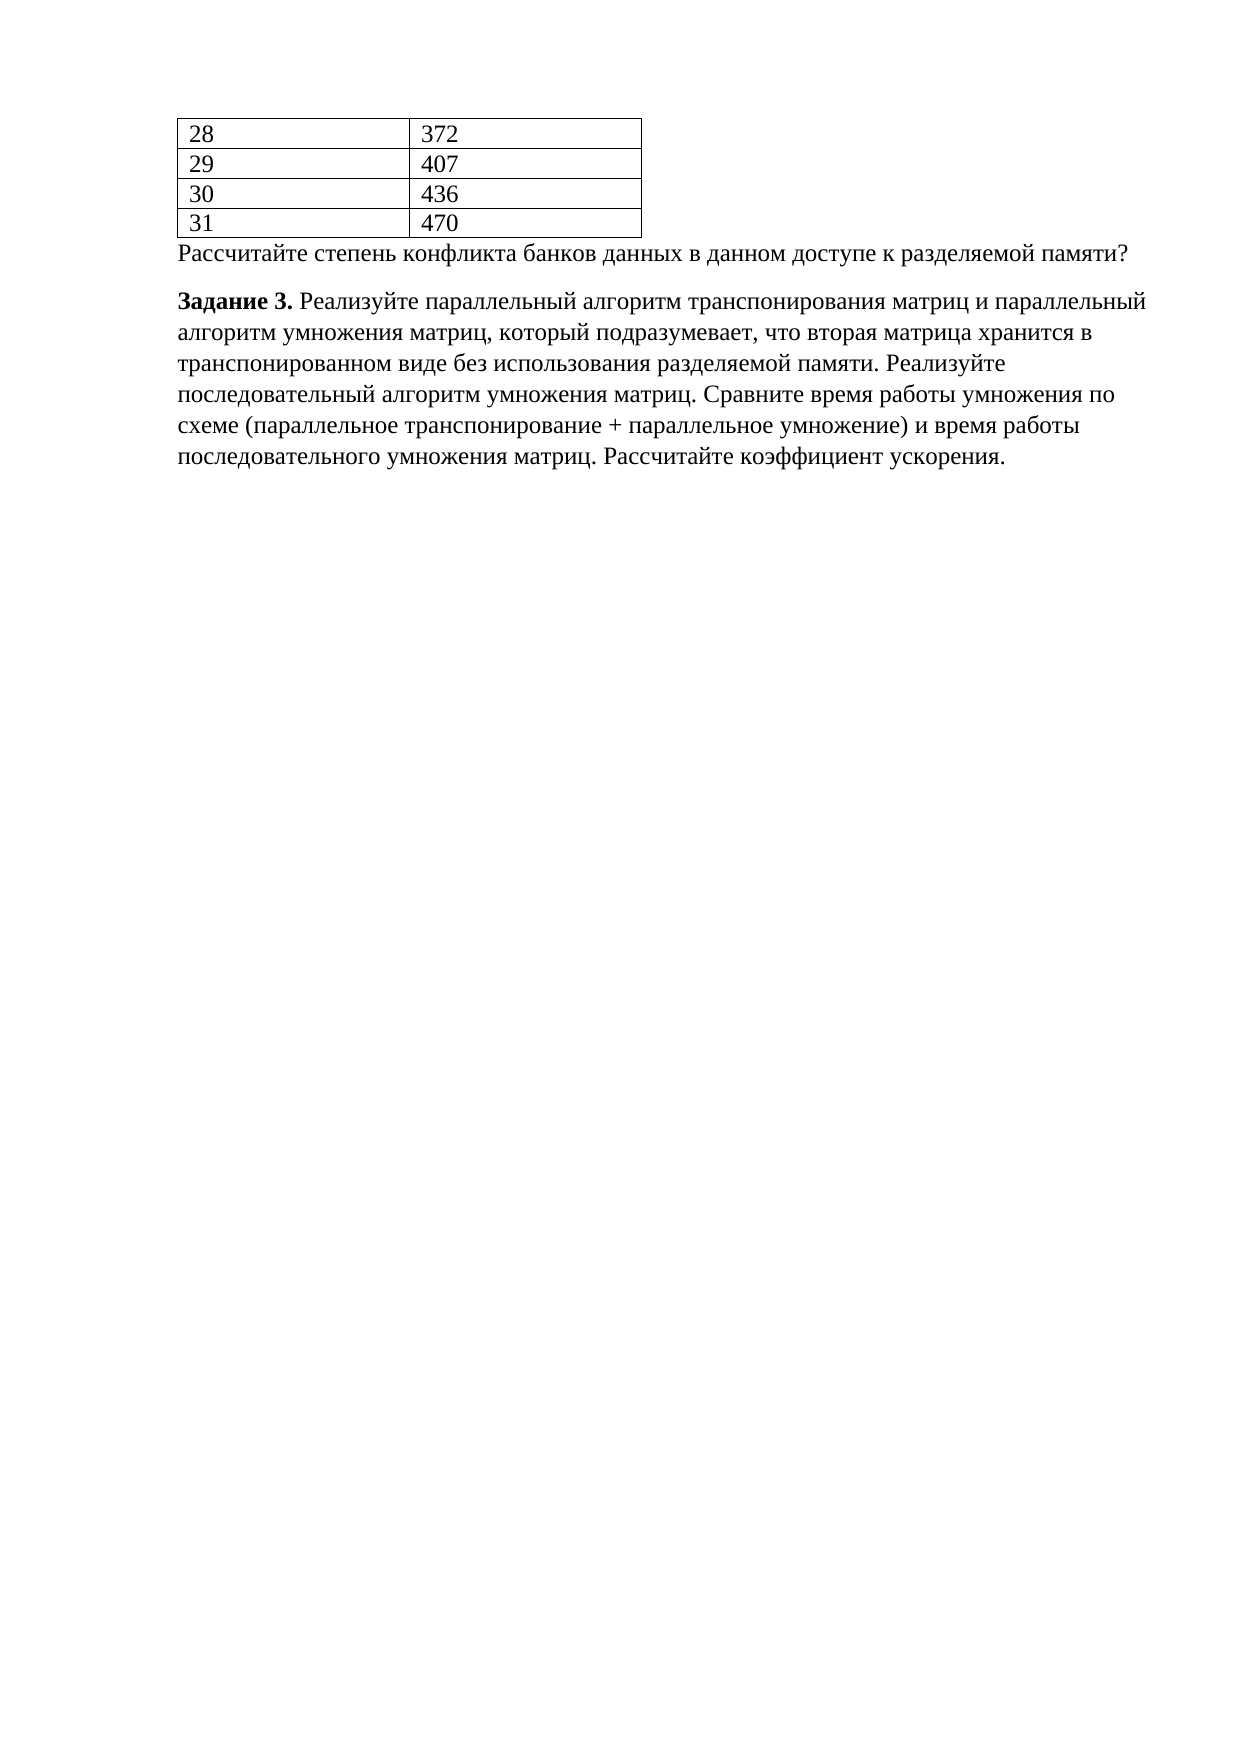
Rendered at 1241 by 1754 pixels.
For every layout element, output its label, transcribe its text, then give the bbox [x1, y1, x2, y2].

table_cell 470 [410, 209, 641, 237]
table_cell 436 [410, 179, 641, 207]
table_cell 407 [410, 149, 641, 178]
table_cell 29 [178, 149, 409, 178]
table_cell 30 [178, 179, 409, 207]
text Задание 3. Реализуйте параллельный алгоритм транспонирования матриц и параллельный алгоритм умножения матриц, который подразумевает, что вторая матрица хранится в транспонированном виде без использования разделяемой памяти. Реализуйте последовательный алгоритм умножения матриц. Сравните время работы умножения по схеме (параллельное транспонирование + параллельное умножение) и время работы последовательного умножения матриц. Рассчитайте коэффициент ускорения. [177, 286, 1152, 470]
text Рассчитайте степень конфликта банков данных в данном доступе к разделяемой памяти? [177, 238, 1152, 267]
table_cell 28 [178, 119, 409, 148]
table_cell 31 [178, 209, 409, 237]
table_cell 372 [410, 119, 641, 148]
